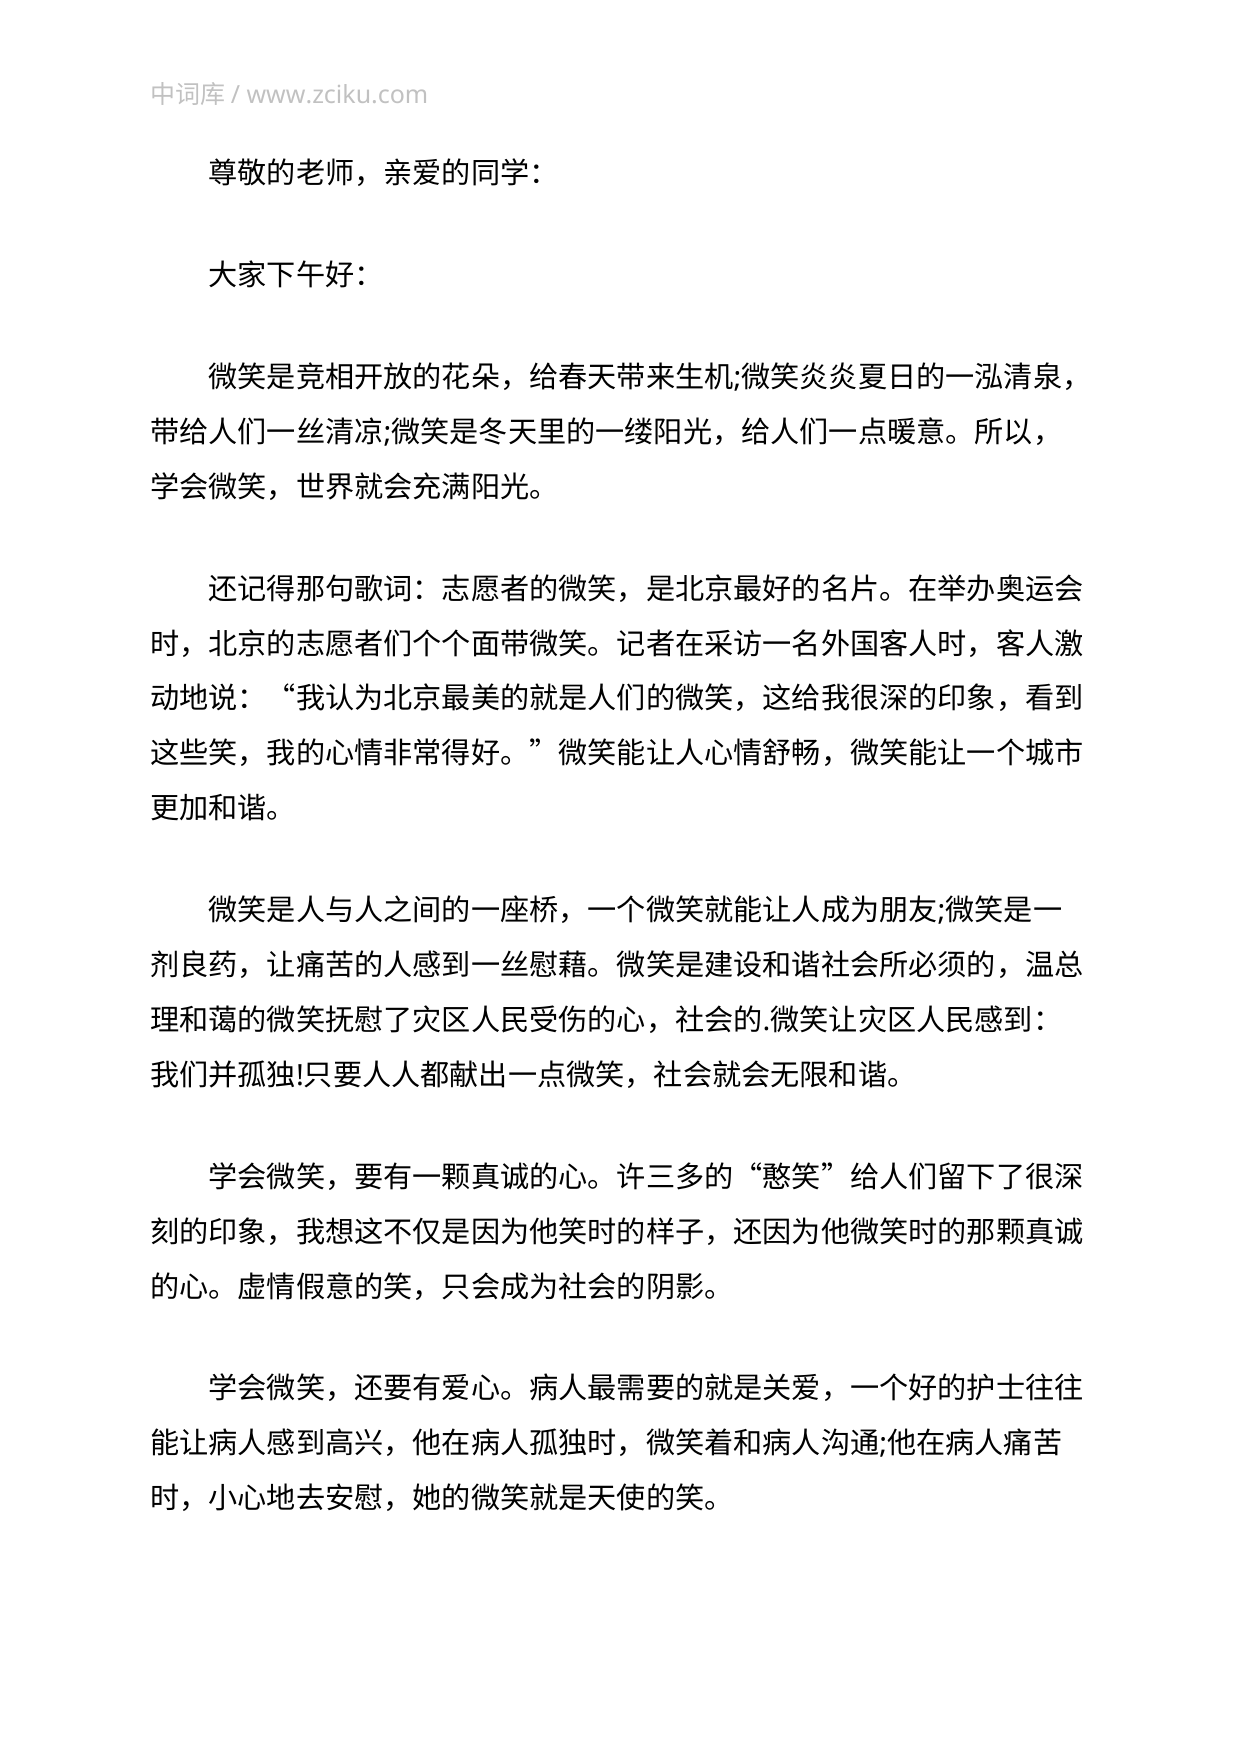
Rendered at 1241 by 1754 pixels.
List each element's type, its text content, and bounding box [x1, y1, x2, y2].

text 大家下午好： [150, 252, 1090, 294]
text 学会微笑，要有一颗真诚的心。许三多的“憨笑”给人们留下了很深刻的印象，我想这不仅是因为他笑时的样子，还因为他微笑时的那颗真诚的心。虚情假意的笑，只会成为社会的阴影。 [150, 1153, 1090, 1306]
text 微笑是人与人之间的一座桥，一个微笑就能让人成为朋友;微笑是一剂良药，让痛苦的人感到一丝慰藉。微笑是建设和谐社会所必须的，温总理和蔼的微笑抚慰了灾区人民受伤的心，社会的.微笑让灾区人民感到：我们并孤独!只要人人都献出一点微笑，社会就会无限和谐。 [150, 887, 1090, 1094]
text 学会微笑，还要有爱心。病人最需要的就是关爱，一个好的护士往往能让病人感到高兴，他在病人孤独时，微笑着和病人沟通;他在病人痛苦时，小心地去安慰，她的微笑就是天使的笑。 [150, 1365, 1090, 1517]
text 还记得那句歌词：志愿者的微笑，是北京最好的名片。在举办奥运会时，北京的志愿者们个个面带微笑。记者在采访一名外国客人时，客人激动地说：“我认为北京最美的就是人们的微笑，这给我很深的印象，看到这些笑，我的心情非常得好。”微笑能让人心情舒畅，微笑能让一个城市更加和谐。 [150, 565, 1090, 827]
text 尊敬的老师，亲爱的同学： [150, 150, 1090, 192]
text 微笑是竞相开放的花朵，给春天带来生机;微笑炎炎夏日的一泓清泉，带给人们一丝清凉;微笑是冬天里的一缕阳光，给人们一点暖意。所以，学会微笑，世界就会充满阳光。 [150, 353, 1090, 506]
